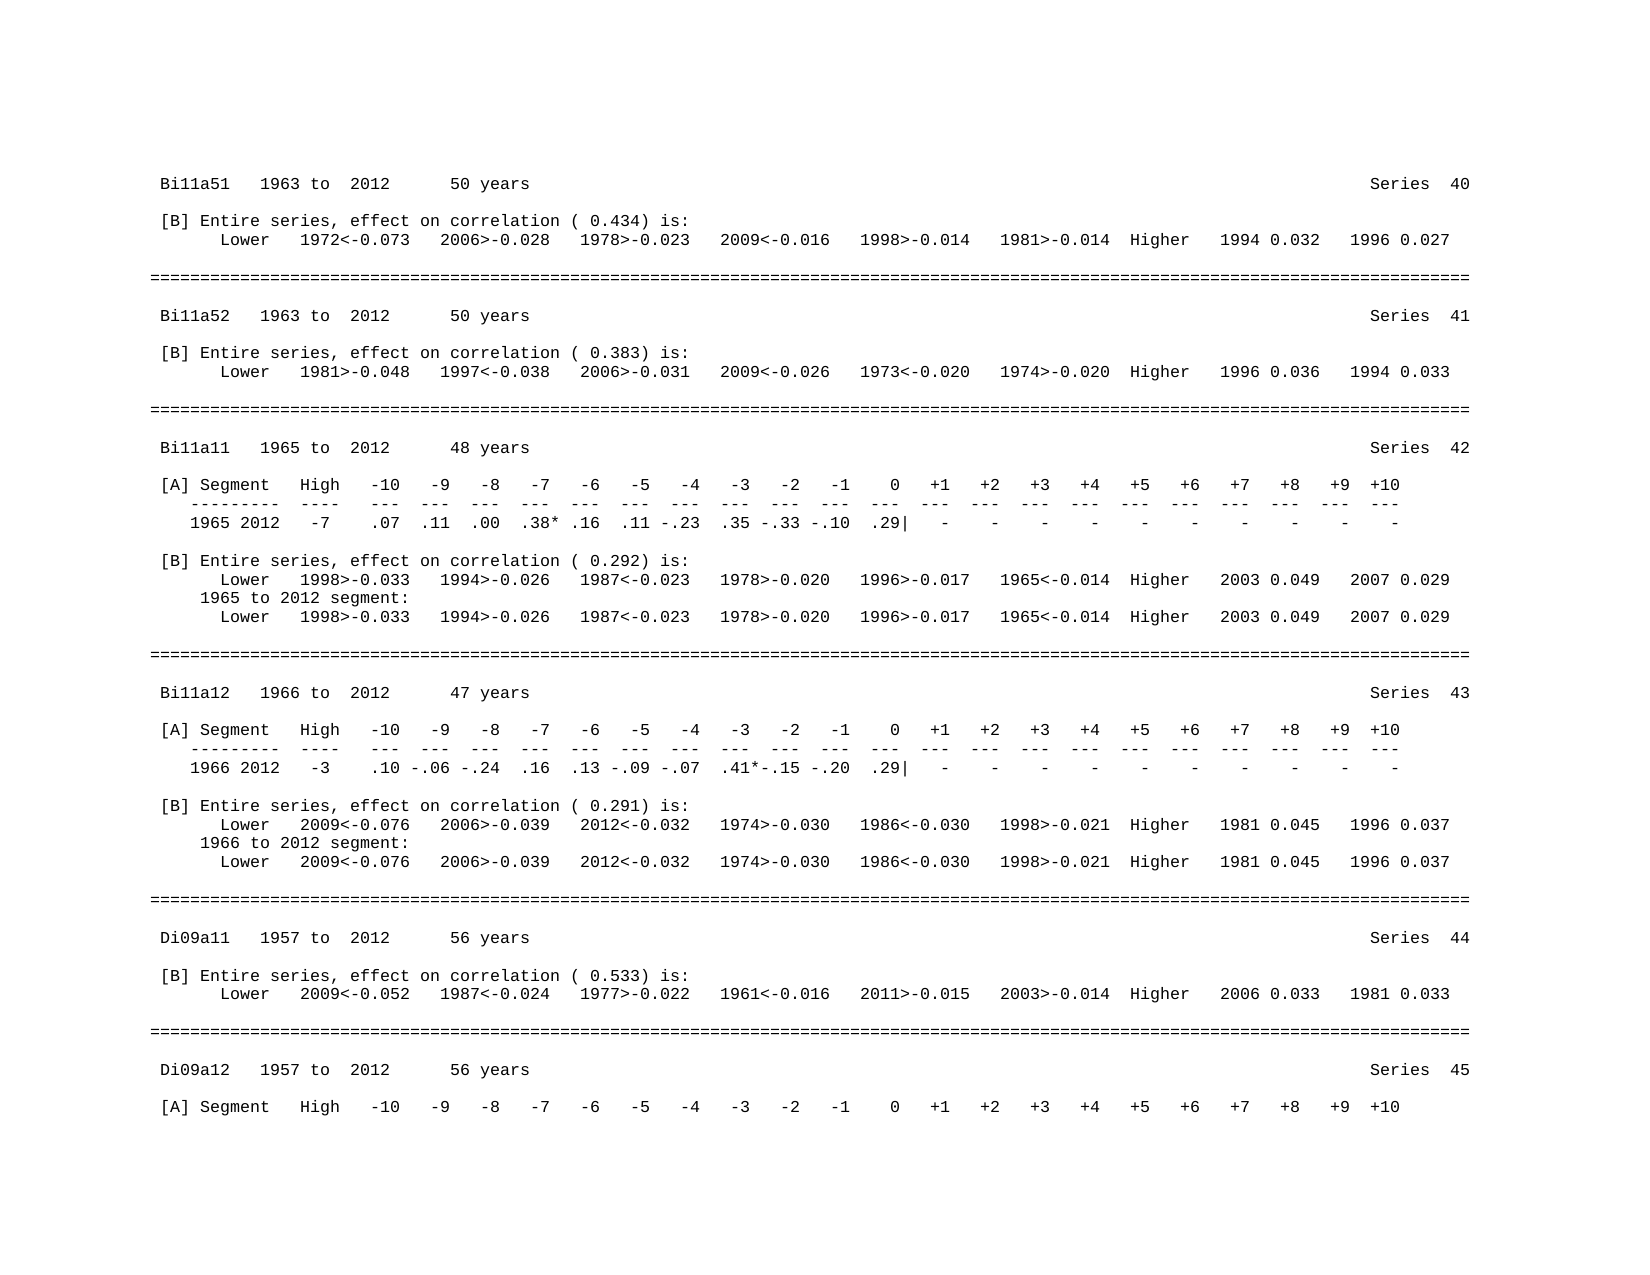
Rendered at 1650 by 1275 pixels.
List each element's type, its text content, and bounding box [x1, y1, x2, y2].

text Lower 1981>-0.048 1997<-0.038 2006>-0.031 2009<-0.026 1973<-0.020 1974>-0.020 Higher 1996 0.036 1994 0.033 [150, 364, 1500, 383]
text Di09a12 1957 to 2012 56 years Series 45 [150, 1061, 1500, 1080]
text Di09a11 1957 to 2012 56 years Series 44 [150, 929, 1500, 948]
text Bi11a51 1963 to 2012 50 years Series 40 [150, 175, 1500, 194]
text 1966 2012 -3 .10 -.06 -.24 .16 .13 -.09 -.07 .41*-.15 -.20 .29| - - - - - - - - - - [150, 760, 1500, 778]
text Lower 2009<-0.076 2006>-0.039 2012<-0.032 1974>-0.030 1986<-0.030 1998>-0.021 Higher 1981 0.045 1996 0.037 [150, 854, 1500, 873]
text Bi11a52 1963 to 2012 50 years Series 41 [150, 307, 1500, 326]
text --------- ---- --- --- --- --- --- --- --- --- --- --- --- --- --- --- --- --- --- --- --- --- --- [150, 741, 1500, 760]
text Bi11a12 1966 to 2012 47 years Series 43 [150, 684, 1500, 703]
text Lower 2009<-0.076 2006>-0.039 2012<-0.032 1974>-0.030 1986<-0.030 1998>-0.021 Higher 1981 0.045 1996 0.037 [150, 816, 1500, 835]
text ==================================================================================================================================== [150, 1024, 1500, 1042]
text [B] Entire series, effect on correlation ( 0.292) is: [150, 552, 1500, 571]
text [B] Entire series, effect on correlation ( 0.291) is: [150, 797, 1500, 816]
text ==================================================================================================================================== [150, 892, 1500, 911]
text Lower 1998>-0.033 1994>-0.026 1987<-0.023 1978>-0.020 1996>-0.017 1965<-0.014 Higher 2003 0.049 2007 0.029 [150, 609, 1500, 628]
text [A] Segment High -10 -9 -8 -7 -6 -5 -4 -3 -2 -1 0 +1 +2 +3 +4 +5 +6 +7 +8 +9 +10 [150, 477, 1500, 496]
text Lower 1998>-0.033 1994>-0.026 1987<-0.023 1978>-0.020 1996>-0.017 1965<-0.014 Higher 2003 0.049 2007 0.029 [150, 571, 1500, 590]
text ==================================================================================================================================== [150, 647, 1500, 665]
text 1965 to 2012 segment: [150, 590, 1500, 609]
text ==================================================================================================================================== [150, 401, 1500, 420]
text Lower 1972<-0.073 2006>-0.028 1978>-0.023 2009<-0.016 1998>-0.014 1981>-0.014 Higher 1994 0.032 1996 0.027 [150, 232, 1500, 251]
text Lower 2009<-0.052 1987<-0.024 1977>-0.022 1961<-0.016 2011>-0.015 2003>-0.014 Higher 2006 0.033 1981 0.033 [150, 986, 1500, 1005]
text --------- ---- --- --- --- --- --- --- --- --- --- --- --- --- --- --- --- --- --- --- --- --- --- [150, 496, 1500, 514]
text 1965 2012 -7 .07 .11 .00 .38* .16 .11 -.23 .35 -.33 -.10 .29| - - - - - - - - - - [150, 514, 1500, 533]
text [A] Segment High -10 -9 -8 -7 -6 -5 -4 -3 -2 -1 0 +1 +2 +3 +4 +5 +6 +7 +8 +9 +10 [150, 1099, 1500, 1118]
text [B] Entire series, effect on correlation ( 0.533) is: [150, 967, 1500, 986]
text 1966 to 2012 segment: [150, 835, 1500, 854]
text ==================================================================================================================================== [150, 269, 1500, 288]
text [B] Entire series, effect on correlation ( 0.434) is: [150, 213, 1500, 232]
text Bi11a11 1965 to 2012 48 years Series 42 [150, 439, 1500, 458]
text [B] Entire series, effect on correlation ( 0.383) is: [150, 345, 1500, 364]
text [A] Segment High -10 -9 -8 -7 -6 -5 -4 -3 -2 -1 0 +1 +2 +3 +4 +5 +6 +7 +8 +9 +10 [150, 722, 1500, 741]
